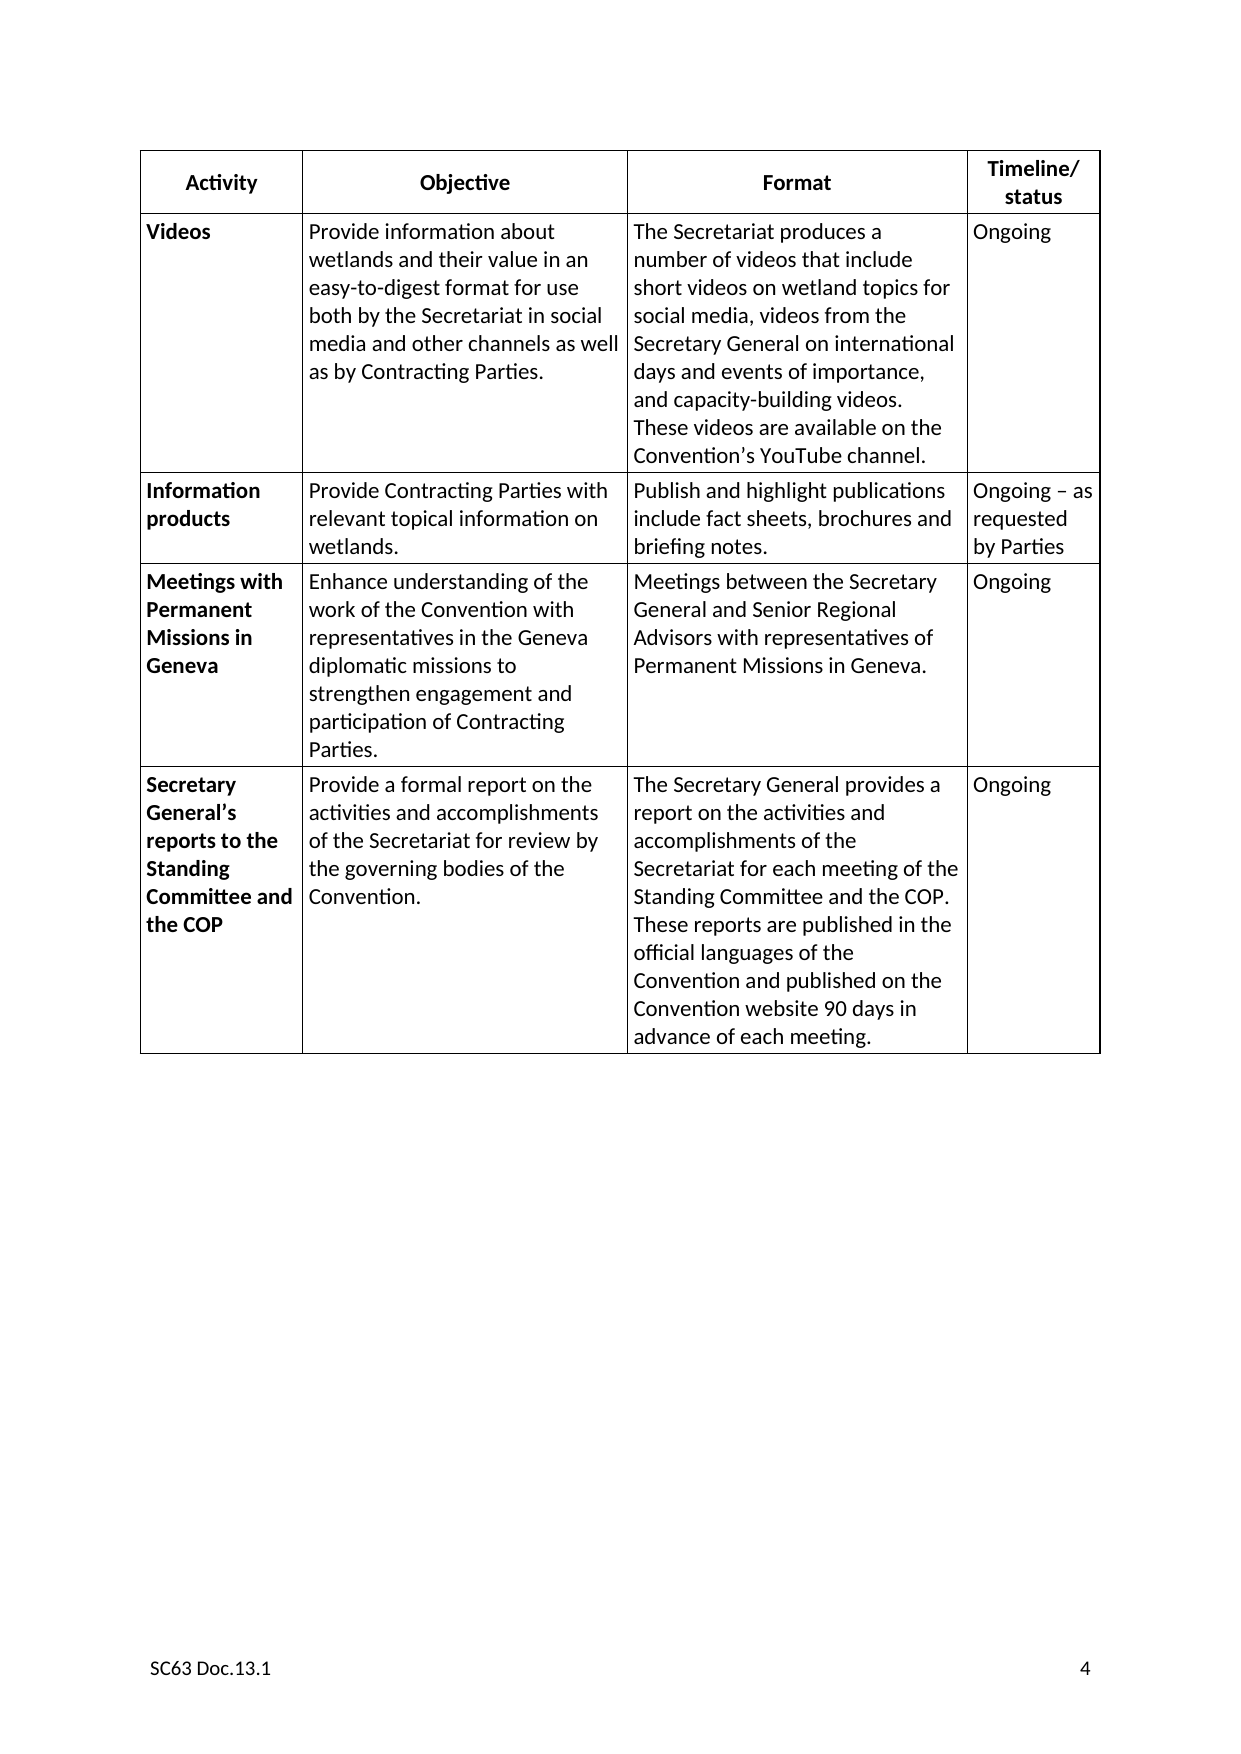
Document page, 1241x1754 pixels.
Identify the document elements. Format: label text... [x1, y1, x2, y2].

table_cell Secretary General’s reports to the Standing Committee and the COP [141, 767, 302, 1053]
table_cell Enhance understanding of the work of the Convention with representatives in the Geneva diplomatic missions to strengthen engagement and participation of Contracting Parties. [303, 564, 627, 766]
table_cell Ongoing – as requested by Parties [968, 473, 1099, 563]
table_cell Ongoing [968, 564, 1099, 766]
table_cell Provide information about wetlands and their value in an easy-to-digest format for use both by the Secretariat in social media and other channels as well as by Contracting Parties. [303, 214, 627, 472]
table_header Activity [141, 151, 302, 213]
table_cell Meetings between the Secretary General and Senior Regional Advisors with representatives of Permanent Missions in Geneva. [628, 564, 967, 766]
table_cell Ongoing [968, 767, 1099, 1053]
table_cell Meetings with Permanent Missions in Geneva [141, 564, 302, 766]
table_header Objective [303, 151, 627, 213]
table_cell Information products [141, 473, 302, 563]
table_cell The Secretariat produces a number of videos that include short videos on wetland topics for social media, videos from the Secretary General on international days and events of importance, and capacity-building videos. These videos are available on the Convention’s YouTube channel. [628, 214, 967, 472]
table_header Timeline/ status [968, 151, 1099, 213]
table_cell Ongoing [968, 214, 1099, 472]
table_header Format [628, 151, 967, 213]
table_cell Provide a formal report on the activities and accomplishments of the Secretariat for review by the governing bodies of the Convention. [303, 767, 627, 1053]
table_cell Publish and highlight publications include fact sheets, brochures and briefing notes. [628, 473, 967, 563]
table_cell The Secretary General provides a report on the activities and accomplishments of the Secretariat for each meeting of the Standing Committee and the COP. These reports are published in the official languages of the Convention and published on the Convention website 90 days in advance of each meeting. [628, 767, 967, 1053]
table_cell Videos [141, 214, 302, 472]
table_cell Provide Contracting Parties with relevant topical information on wetlands. [303, 473, 627, 563]
